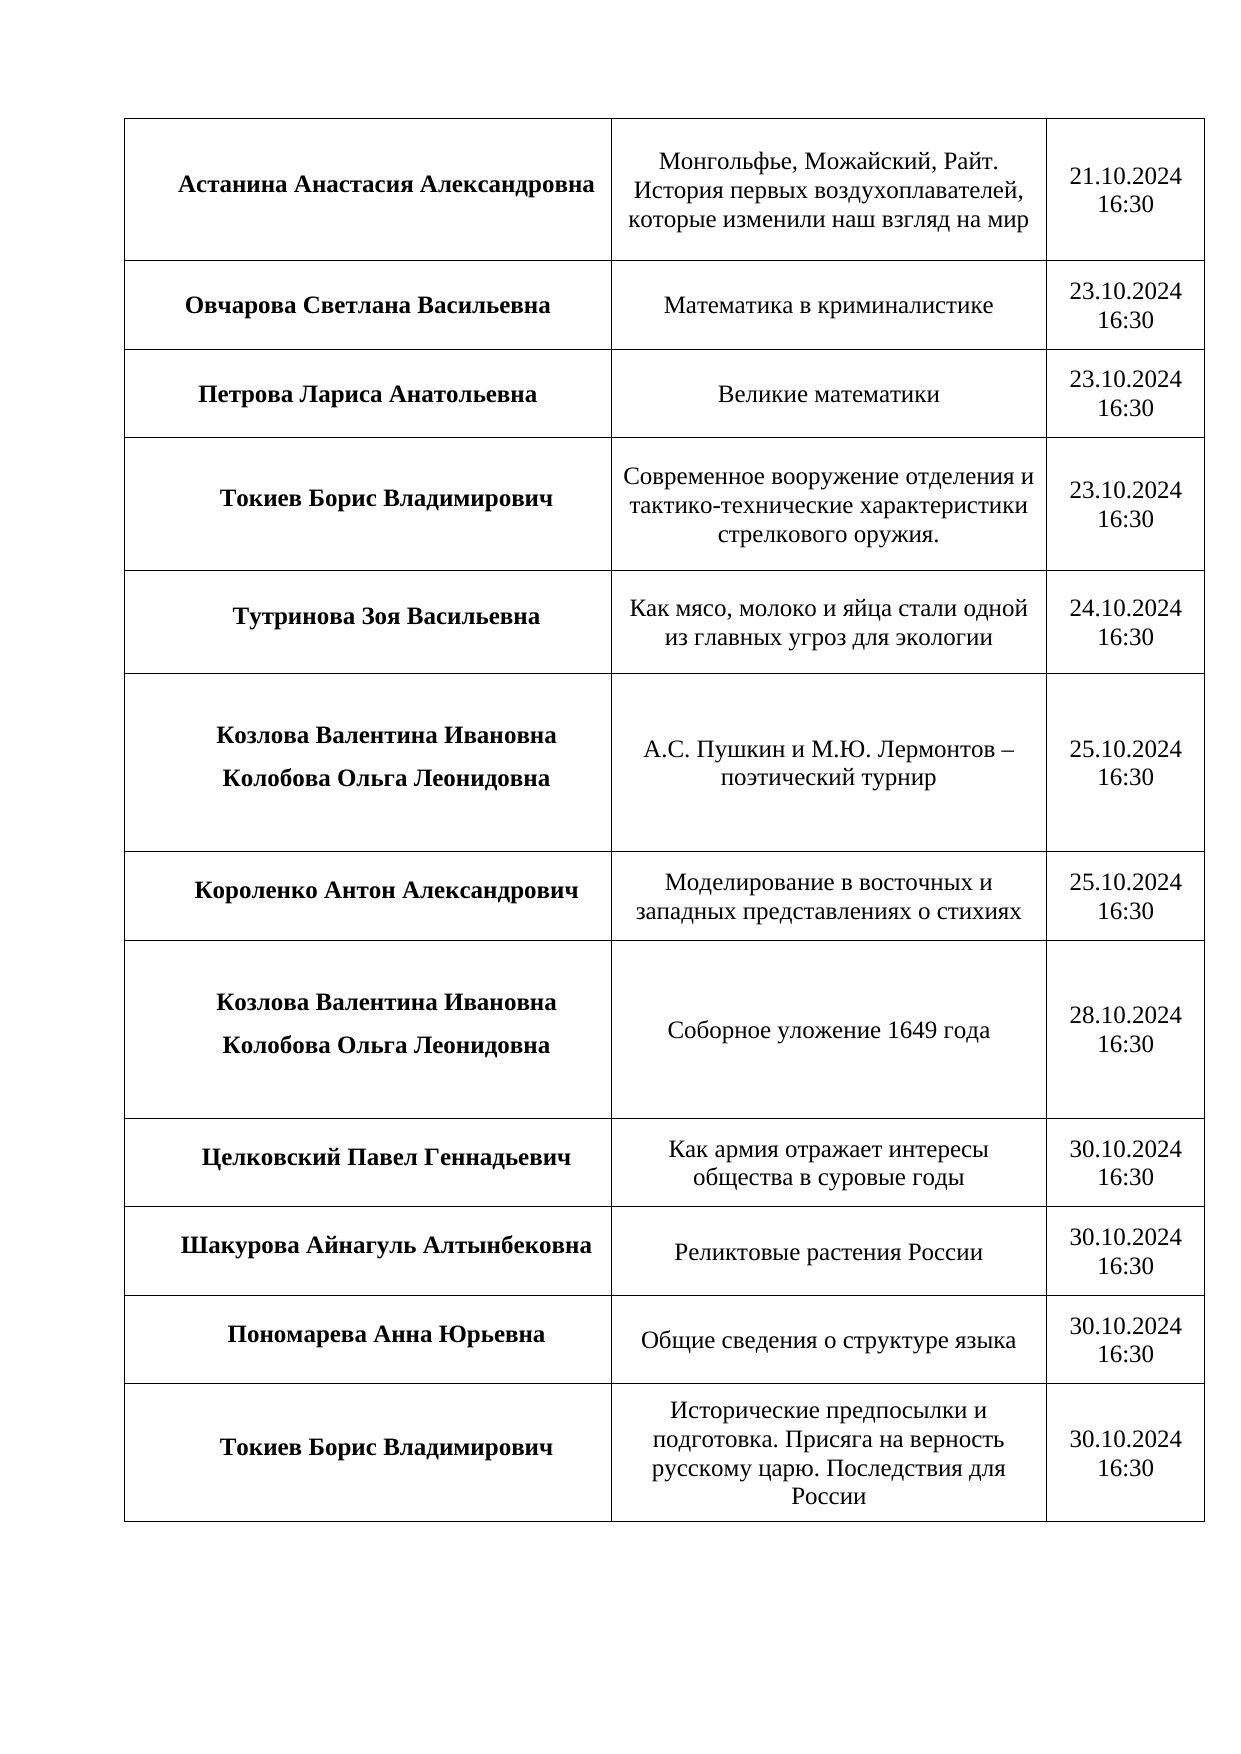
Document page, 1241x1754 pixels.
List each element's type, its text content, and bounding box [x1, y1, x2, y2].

table_cell 24.10.2024 16:30 [1047, 571, 1204, 673]
table_cell Как мясо, молоко и яйца стали одной из главных угроз для экологии [612, 571, 1046, 673]
table_cell 23.10.2024 16:30 [1047, 438, 1204, 570]
table_cell Астанина Анастасия Александровна [125, 119, 611, 260]
table_cell 28.10.2024 16:30 [1047, 941, 1204, 1118]
table_cell Токиев Борис Владимирович [125, 1384, 611, 1521]
table_cell Тутринова Зоя Васильевна [125, 571, 611, 673]
table_cell Шакурова Айнагуль Алтынбековна [125, 1207, 611, 1295]
table_cell Как армия отражает интересы общества в суровые годы [612, 1119, 1046, 1206]
table_cell Соборное уложение 1649 года [612, 941, 1046, 1118]
table_cell Исторические предпосылки и подготовка. Присяга на верность русскому царю. Последствия для России [612, 1384, 1046, 1521]
table_cell Монгольфье, Можайский, Райт. История первых воздухоплавателей, которые изменили наш взгляд на мир [612, 119, 1046, 260]
table_cell Великие математики [612, 350, 1046, 437]
table_cell Токиев Борис Владимирович [125, 438, 611, 570]
table_cell Овчарова Светлана Васильевна [125, 261, 611, 348]
table_cell Моделирование в восточных и западных представлениях о стихиях [612, 852, 1046, 939]
table_cell 30.10.2024 16:30 [1047, 1119, 1204, 1206]
table_cell 30.10.2024 16:30 [1047, 1207, 1204, 1295]
table_cell 21.10.2024 16:30 [1047, 119, 1204, 260]
table_cell 25.10.2024 16:30 [1047, 674, 1204, 851]
table_cell Общие сведения о структуре языка [612, 1296, 1046, 1383]
table_cell Петрова Лариса Анатольевна [125, 350, 611, 437]
table_cell Современное вооружение отделения и тактико-технические характеристики стрелкового оружия. [612, 438, 1046, 570]
table_cell 30.10.2024 16:30 [1047, 1384, 1204, 1521]
table_cell 23.10.2024 16:30 [1047, 350, 1204, 437]
table_cell 23.10.2024 16:30 [1047, 261, 1204, 348]
table_cell Целковский Павел Геннадьевич [125, 1119, 611, 1206]
table_cell А.С. Пушкин и М.Ю. Лермонтов – поэтический турнир [612, 674, 1046, 851]
table_cell Козлова Валентина Ивановна Колобова Ольга Леонидовна [125, 674, 611, 851]
table_cell 25.10.2024 16:30 [1047, 852, 1204, 939]
table_cell 30.10.2024 16:30 [1047, 1296, 1204, 1383]
table_cell Короленко Антон Александрович [125, 852, 611, 939]
table_cell Реликтовые растения России [612, 1207, 1046, 1295]
table_cell Пономарева Анна Юрьевна [125, 1296, 611, 1383]
table_cell Козлова Валентина Ивановна Колобова Ольга Леонидовна [125, 941, 611, 1118]
table_cell Математика в криминалистике [612, 261, 1046, 348]
